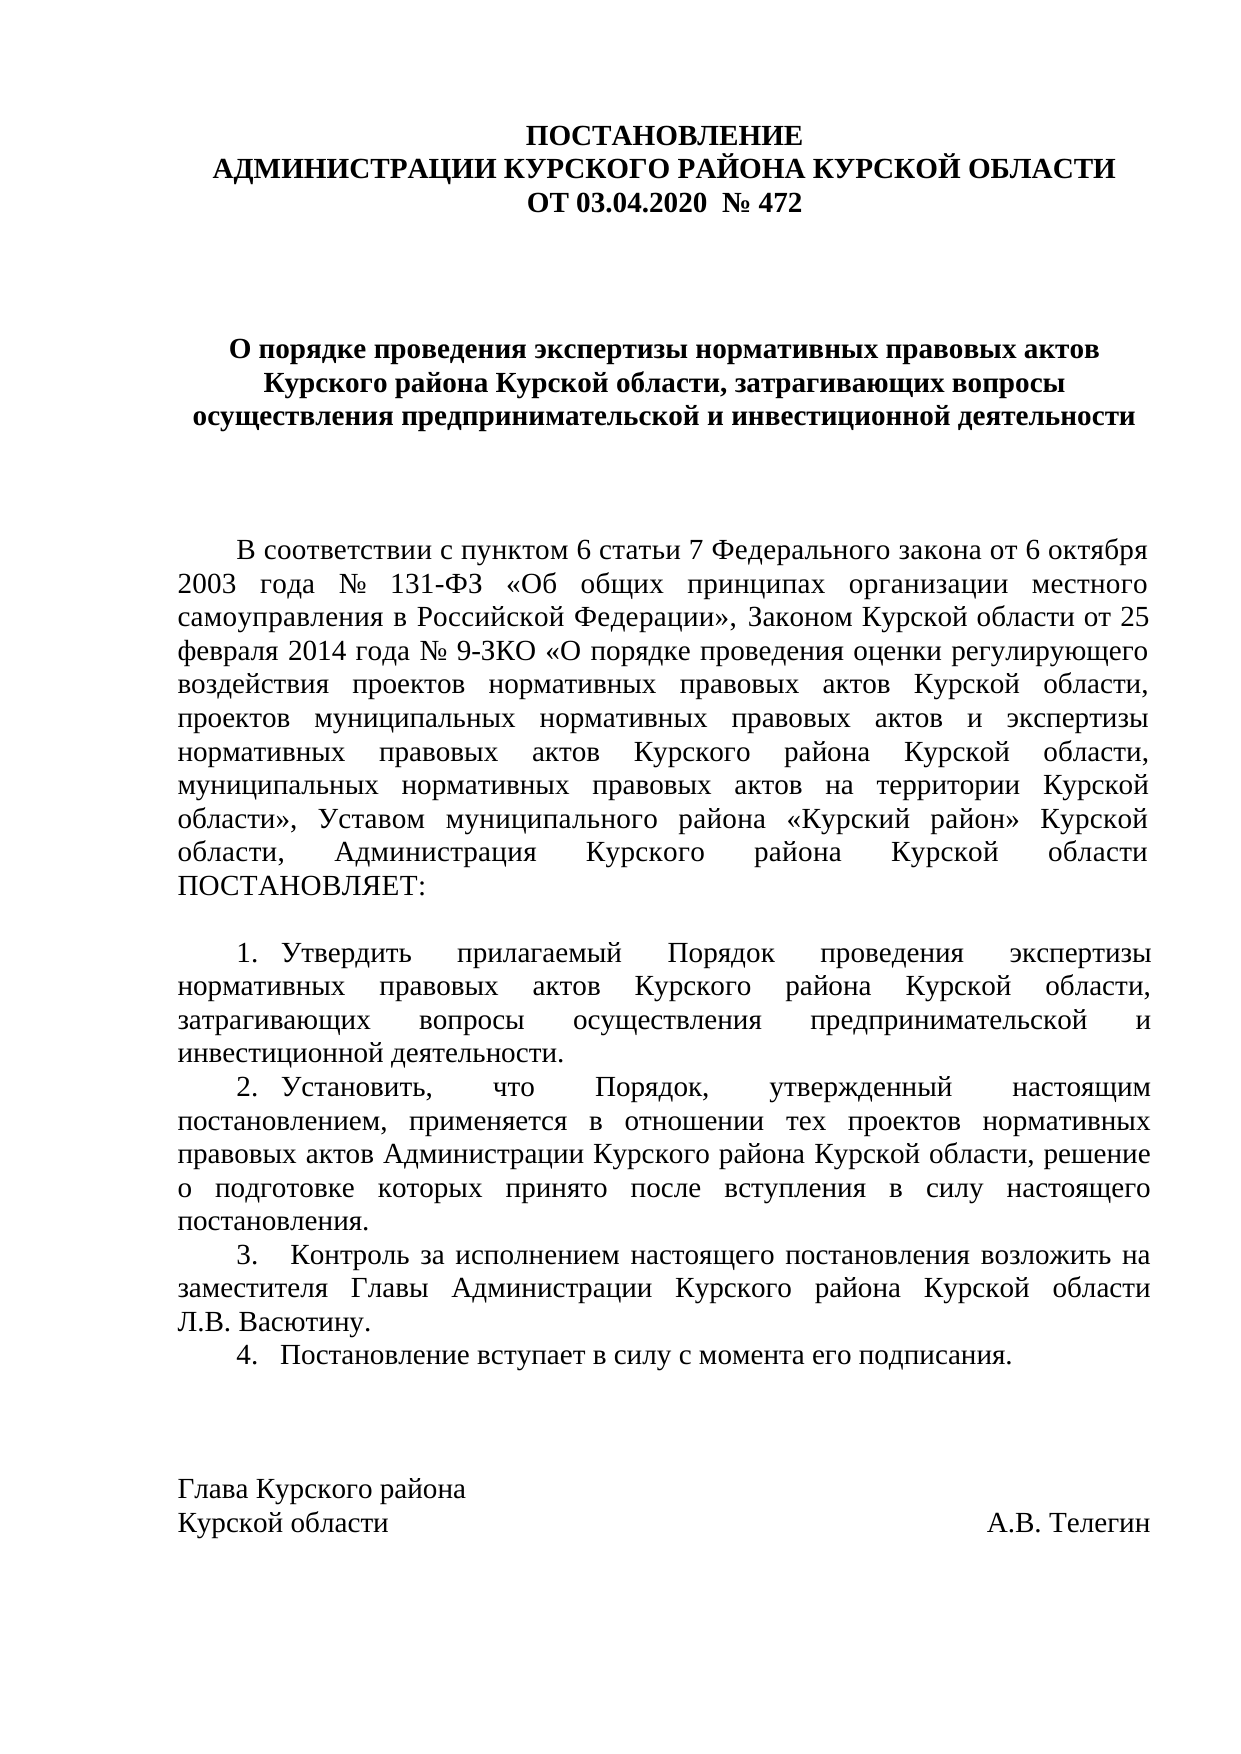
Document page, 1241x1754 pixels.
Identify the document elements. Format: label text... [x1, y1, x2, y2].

table_header В соответствии с пунктом 6 статьи 7 Федерального закона от 6 октября 2003 года № 131-ФЗ «Об общих принципах организации местного самоуправления в Российской Федерации», Законом Курской области от 25 февраля 2014 года № 9-ЗКО «О порядке проведения оценки регулирующего воздействия проектов нормативных правовых актов Курской области, проектов муниципальных нормативных правовых актов и экспертизы нормативных правовых актов Курского района Курской области, муниципальных нормативных правовых актов на территории Курской области», Уставом муниципального района «Курский район» Курской области, Администрация Курского района Курской области ПОСТАНОВЛЯЕТ: [177, 533, 1149, 935]
title ОТ 03.04.2020 № 472 [177, 185, 1152, 219]
text Курской области А.В. Телегин [177, 1505, 1152, 1539]
title О порядке проведения экспертизы нормативных правовых актов [177, 331, 1152, 365]
title Установить, что Порядок, утвержденный настоящим постановлением, применяется в отношении тех проектов нормативных правовых актов Администрации Курского района Курской области, решение о подготовке которых принято после вступления в силу настоящего постановления. [177, 1069, 1152, 1237]
text 4. Постановление вступает в силу с момента его подписания. [177, 1337, 1152, 1371]
title ПОСТАНОВЛЕНИЕ [177, 118, 1152, 152]
text Глава Курского района [177, 1472, 1152, 1505]
title Утвердить прилагаемый Порядок проведения экспертизы нормативных правовых актов Курского района Курской области, затрагивающих вопросы осуществления предпринимательской и инвестиционной деятельности. [177, 935, 1152, 1069]
title Курского района Курской области, затрагивающих вопросы осуществления предпринимательской и инвестиционной деятельности [177, 365, 1152, 432]
text 3. Контроль за исполнением настоящего постановления возложить на заместителя Главы Администрации Курского района Курской области Л.В. Васютину. [177, 1237, 1152, 1337]
title АДМИНИСТРАЦИИ КУРСКОГО РАЙОНА КУРСКОЙ ОБЛАСТИ [177, 152, 1152, 185]
